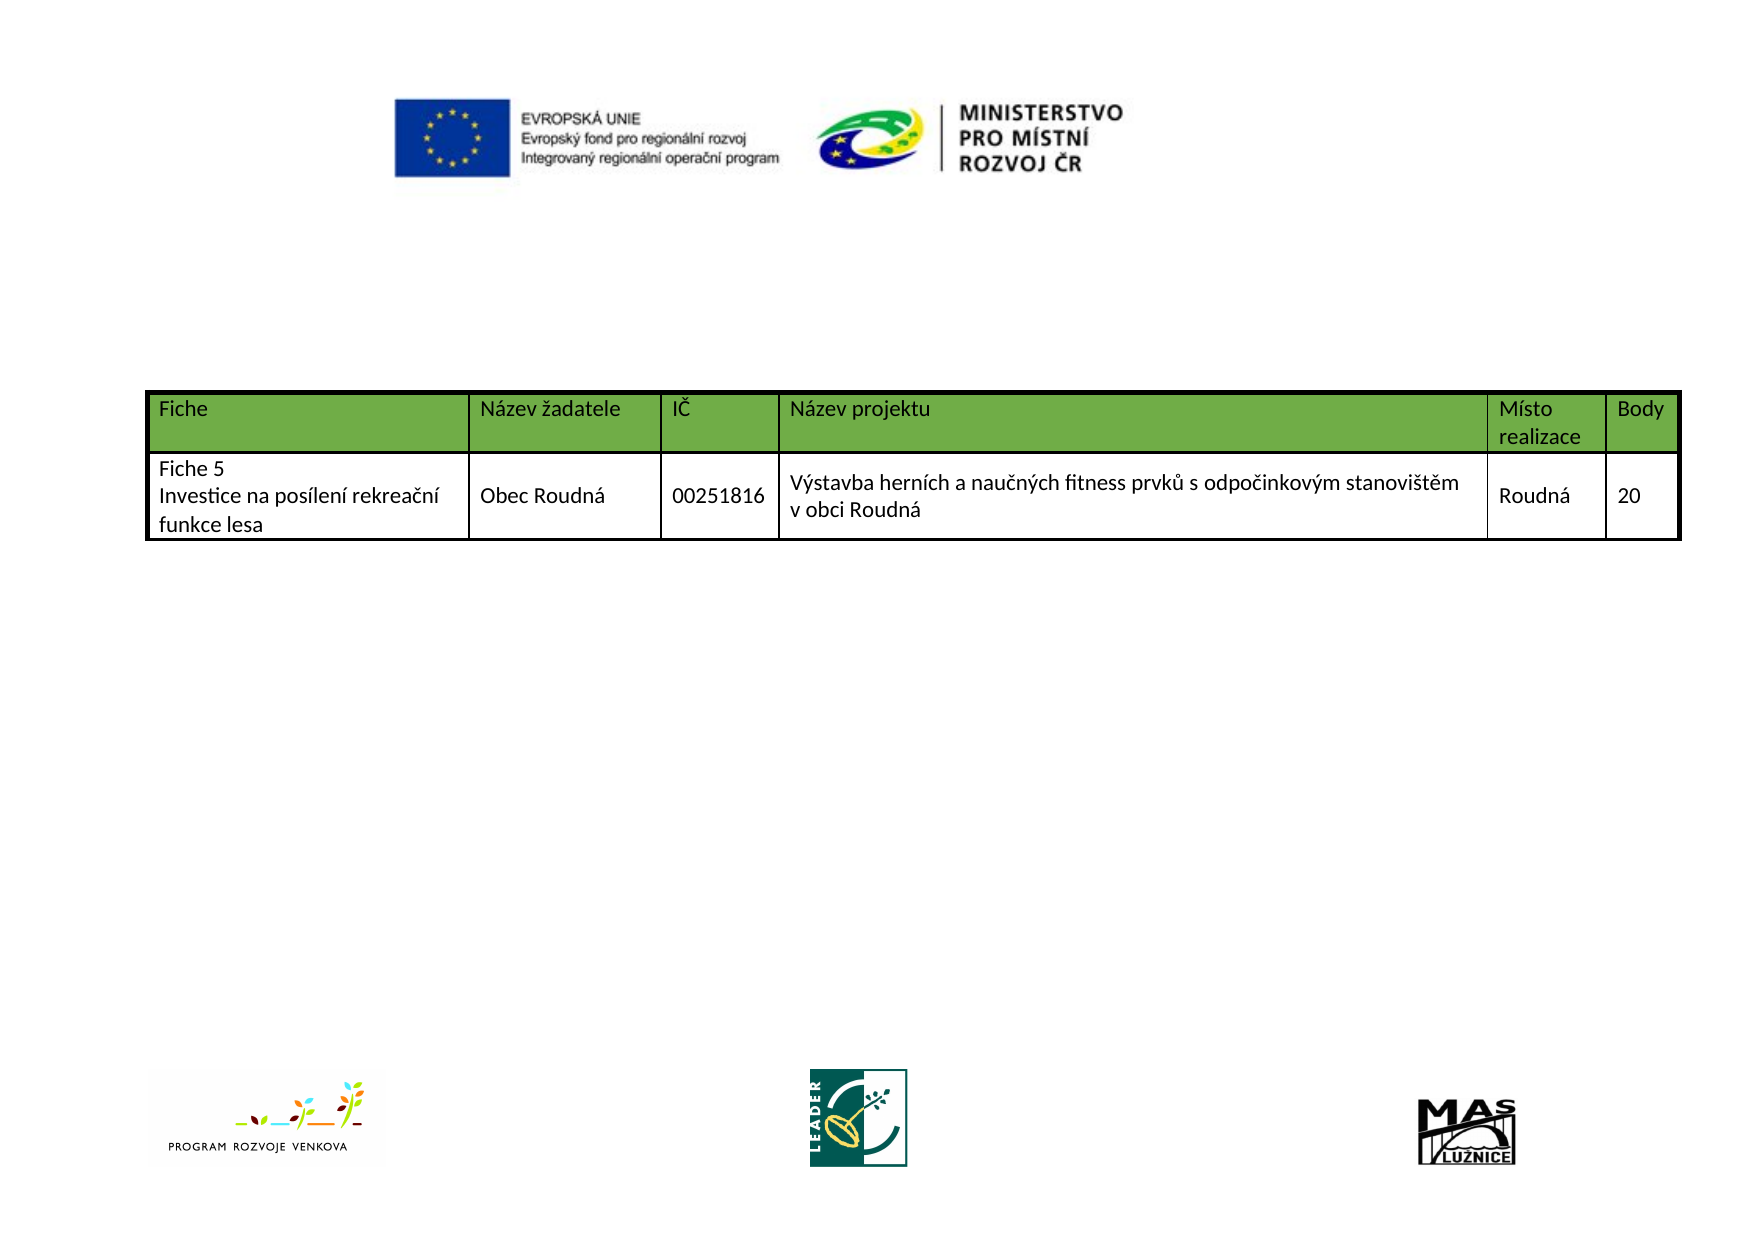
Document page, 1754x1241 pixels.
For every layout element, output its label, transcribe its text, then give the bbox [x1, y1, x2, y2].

picture [370, 73, 1148, 203]
table_cell Obec Roudná [470, 454, 660, 538]
table_cell Roudná [1488, 454, 1605, 538]
picture [810, 1069, 908, 1167]
picture [1414, 1098, 1519, 1167]
table_header Název projektu [780, 395, 1487, 451]
table_header Místo realizace [1488, 395, 1605, 451]
table_header Fiche [150, 395, 468, 451]
table_cell Výstavba herních a naučných fitness prvků s odpočinkovým stanovištěm v obci Roudná [780, 454, 1487, 538]
table_cell 00251816 [662, 454, 778, 538]
table_header Název žadatele [470, 395, 660, 451]
picture [147, 1069, 386, 1167]
table_cell Fiche 5 Investice na posílení rekreační funkce lesa [150, 454, 468, 538]
table_cell 20 [1607, 454, 1677, 538]
table_header Body [1607, 395, 1677, 451]
table_header IČ [662, 395, 778, 451]
